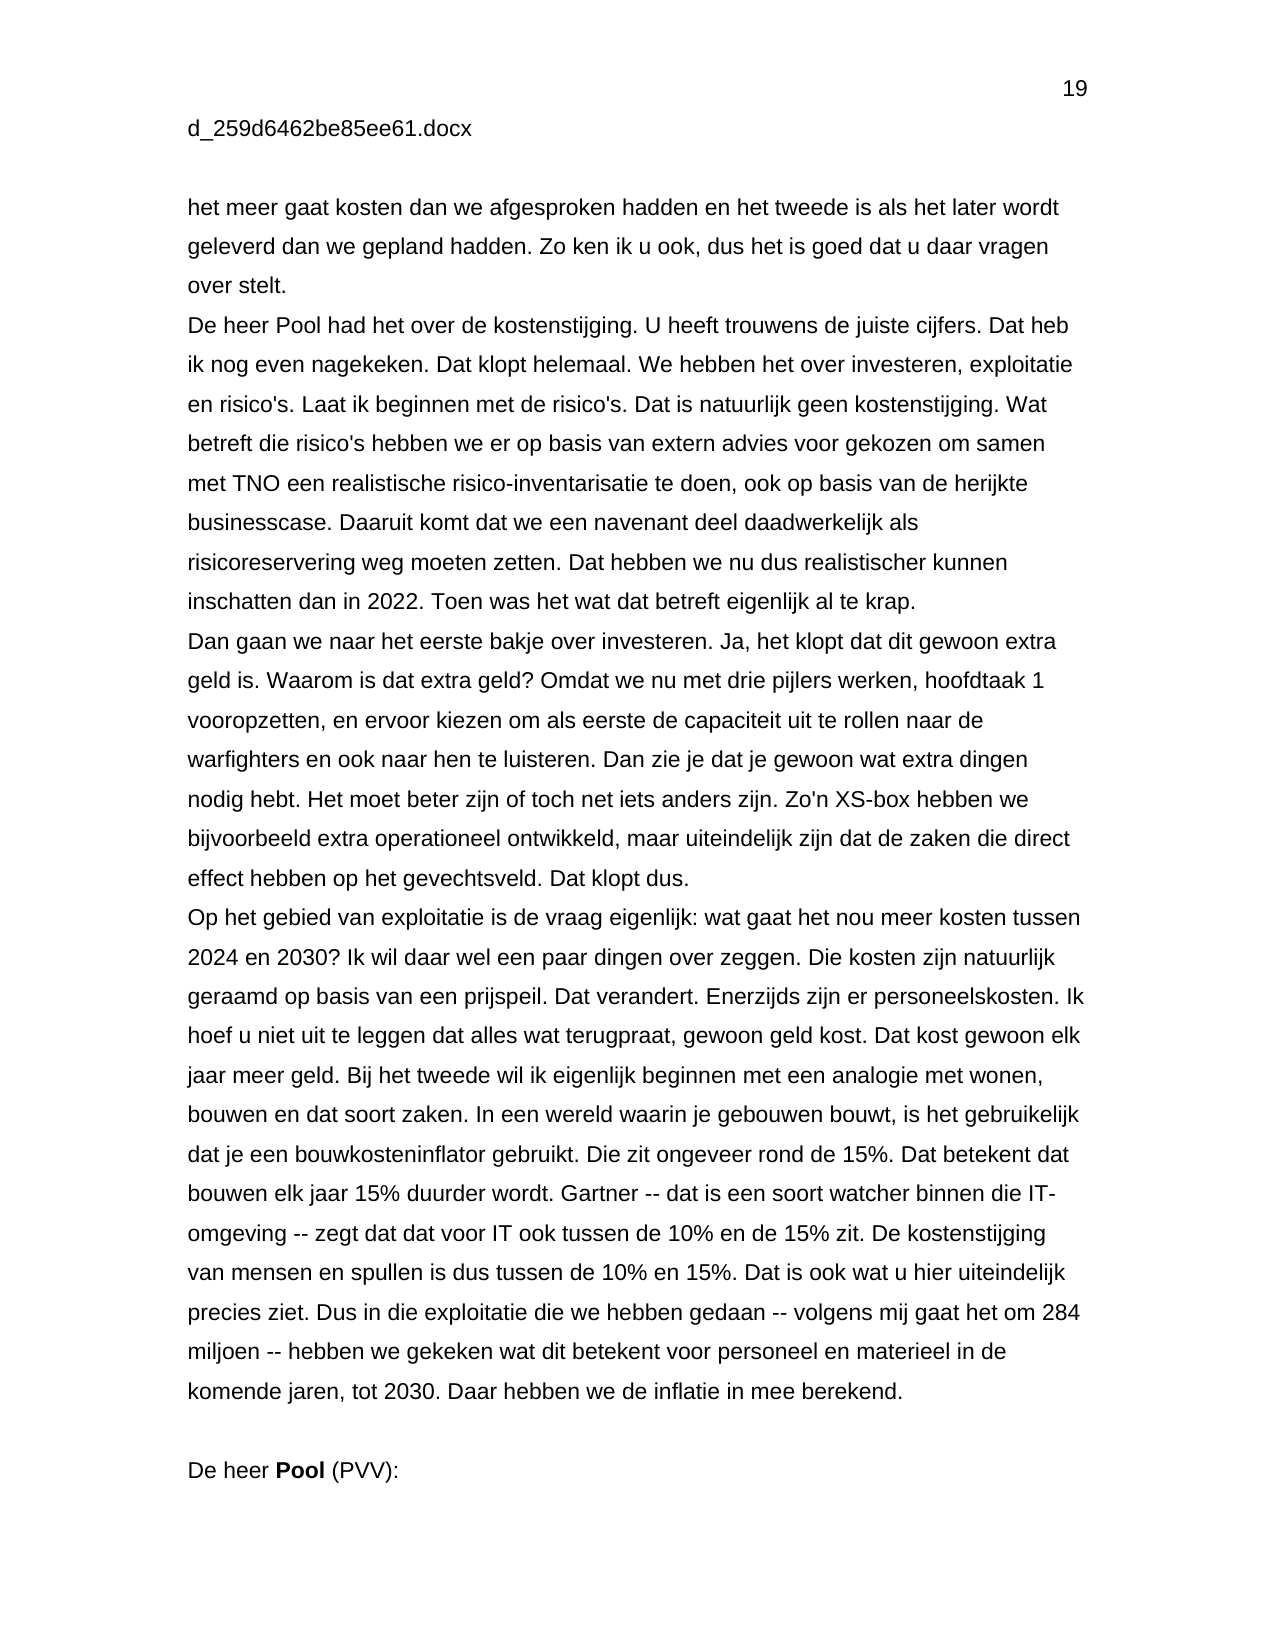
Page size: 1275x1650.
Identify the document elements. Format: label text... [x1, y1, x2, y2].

text Dan gaan we naar het eerste bakje over investeren. Ja, het klopt dat dit gewoon extra geld is. Waarom is dat extra geld? Omdat we nu met drie pijlers werken, hoofdtaak 1 vooropzetten, en ervoor kiezen om als eerste de capaciteit uit te rollen naar de warfighters en ook naar hen te luisteren. Dan zie je dat je gewoon wat extra dingen nodig hebt. Het moet beter zijn of toch net iets anders zijn. Zo'n XS-box hebben we bijvoorbeeld extra operationeel ontwikkeld, maar uiteindelijk zijn dat de zaken die direct effect hebben op het gevechtsveld. Dat klopt dus. [187, 628, 1087, 891]
text De heer Pool had het over de kostenstijging. U heeft trouwens de juiste cijfers. Dat heb ik nog even nagekeken. Dat klopt helemaal. We hebben het over investeren, exploitatie en risico's. Laat ik beginnen met de risico's. Dat is natuurlijk geen kostenstijging. Wat betreft die risico's hebben we er op basis van extern advies voor gekozen om samen met TNO een realistische risico-inventarisatie te doen, ook op basis van de herijkte businesscase. Daaruit komt dat we een navenant deel daadwerkelijk als risicoreservering weg moeten zetten. Dat hebben we nu dus realistischer kunnen inschatten dan in 2022. Toen was het wat dat betreft eigenlijk al te krap. [187, 312, 1087, 614]
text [187, 193, 1087, 299]
text Op het gebied van exploitatie is de vraag eigenlijk: wat gaat het nou meer kosten tussen 2024 en 2030? Ik wil daar wel een paar dingen over zeggen. Die kosten zijn natuurlijk geraamd op basis van een prijspeil. Dat verandert. Enerzijds zijn er personeelskosten. Ik hoef u niet uit te leggen dat alles wat terugpraat, gewoon geld kost. Dat kost gewoon elk jaar meer geld. Bij het tweede wil ik eigenlijk beginnen met een analogie met wonen, bouwen en dat soort zaken. In een wereld waarin je gebouwen bouwt, is het gebruikelijk dat je een bouwkosteninflator gebruikt. Die zit ongeveer rond de 15%. Dat betekent dat bouwen elk jaar 15% duurder wordt. Gartner -- dat is een soort watcher binnen die IT-omgeving -- zegt dat dat voor IT ook tussen de 10% en de 15% zit. De kostenstijging van mensen en spullen is dus tussen de 10% en 15%. Dat is ook wat u hier uiteindelijk precies ziet. Dus in die exploitatie die we hebben gedaan -- volgens mij gaat het om 284 miljoen -- hebben we gekeken wat dit betekent voor personeel en materieel in de komende jaren, tot 2030. Daar hebben we de inflatie in mee berekend. [187, 904, 1087, 1404]
text De heer Pool (PVV): [187, 1457, 1087, 1483]
